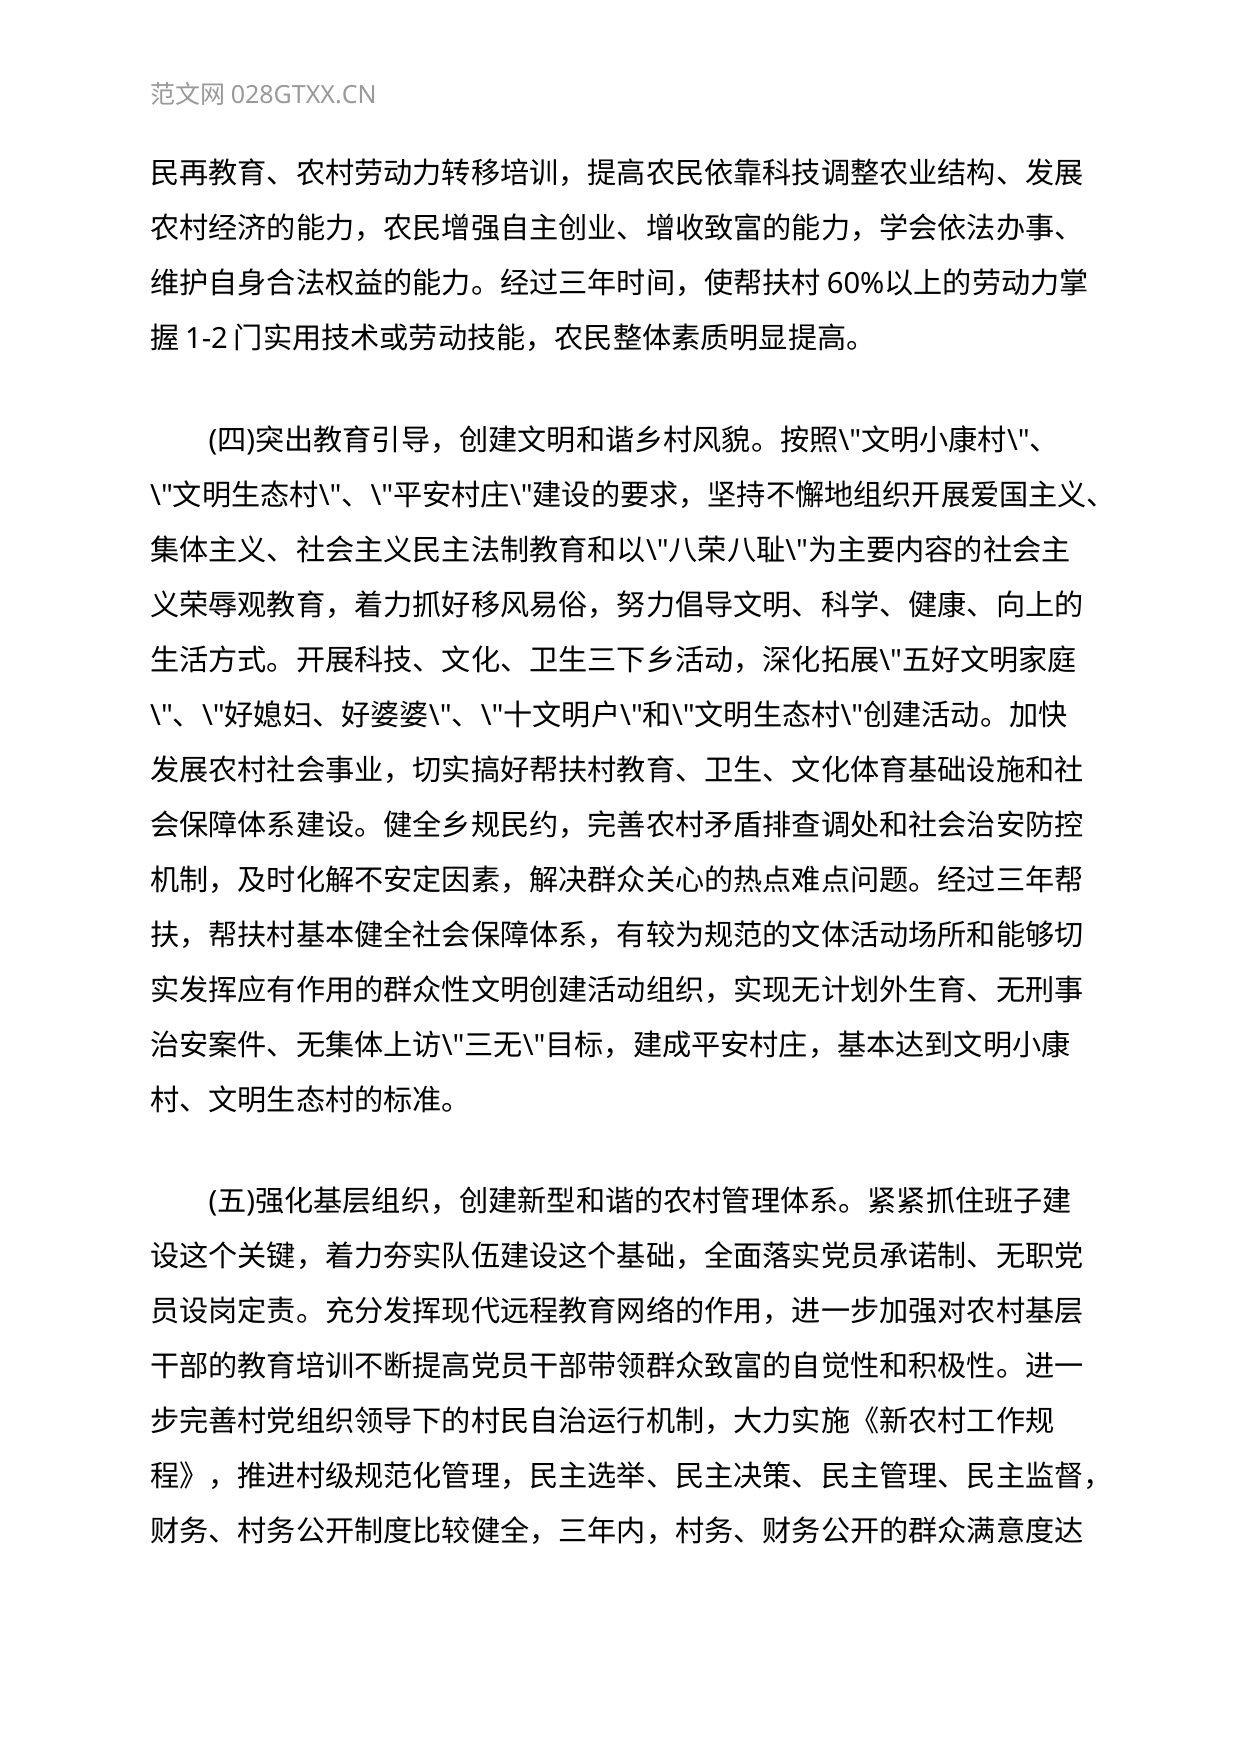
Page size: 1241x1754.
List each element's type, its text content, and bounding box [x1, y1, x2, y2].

text (四)突出教育引导，创建文明和谐乡村风貌。按照\"文明小康村\"、\"文明生态村\"、\"平安村庄\"建设的要求，坚持不懈地组织开展爱国主义、集体主义、社会主义民主法制教育和以\"八荣八耻\"为主要内容的社会主义荣辱观教育，着力抓好移风易俗，努力倡导文明、科学、健康、向上的生活方式。开展科技、文化、卫生三下乡活动，深化拓展\"五好文明家庭\"、\"好媳妇、好婆婆\"、\"十文明户\"和\"文明生态村\"创建活动。加快发展农村社会事业，切实搞好帮扶村教育、卫生、文化体育基础设施和社会保障体系建设。健全乡规民约，完善农村矛盾排查调处和社会治安防控机制，及时化解不安定因素，解决群众关心的热点难点问题。经过三年帮扶，帮扶村基本健全社会保障体系，有较为规范的文体活动场所和能够切实发挥应有作用的群众性文明创建活动组织，实现无计划外生育、无刑事治安案件、无集体上访\"三无\"目标，建成平安村庄，基本达到文明小康村、文明生态村的标准。 [150, 417, 1090, 1118]
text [150, 1178, 1090, 1550]
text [150, 150, 1090, 357]
